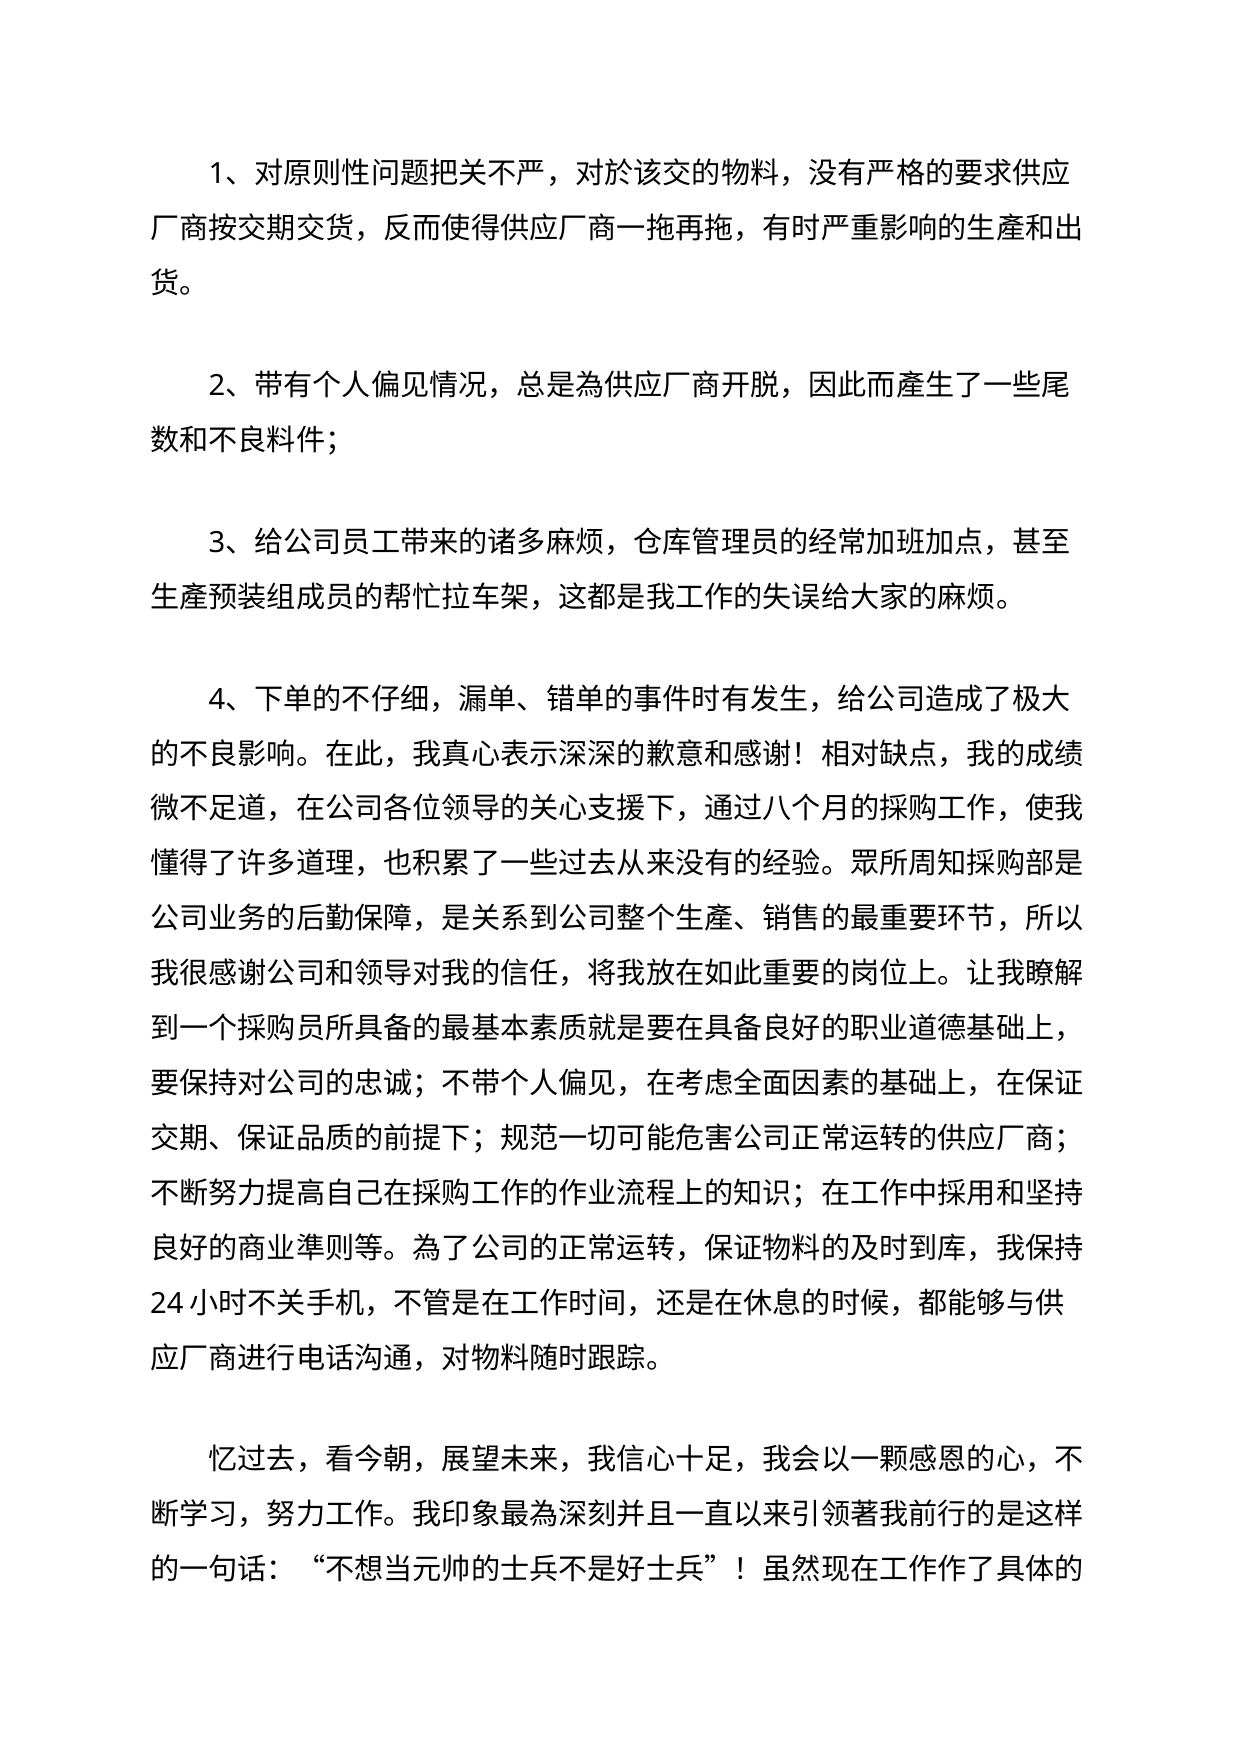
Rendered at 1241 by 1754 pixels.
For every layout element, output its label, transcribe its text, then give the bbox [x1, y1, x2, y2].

text 1、对原则性问题把关不严，对於该交的物料，没有严格的要求供应厂商按交期交货，反而使得供应厂商一拖再拖，有时严重影响的生產和出货。 [150, 150, 1090, 302]
text 2、带有个人偏见情况，总是為供应厂商开脱，因此而產生了一些尾数和不良料件； [150, 362, 1090, 459]
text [150, 1436, 1090, 1588]
text 3、给公司员工带来的诸多麻烦，仓库管理员的经常加班加点，甚至生產预装组成员的帮忙拉车架，这都是我工作的失误给大家的麻烦。 [150, 518, 1090, 616]
text 4、下单的不仔细，漏单、错单的事件时有发生，给公司造成了极大的不良影响。在此，我真心表示深深的歉意和感谢！相对缺点，我的成绩微不足道，在公司各位领导的关心支援下，通过八个月的採购工作，使我懂得了许多道理，也积累了一些过去从来没有的经验。眾所周知採购部是公司业务的后勤保障，是关系到公司整个生產、销售的最重要环节，所以我很感谢公司和领导对我的信任，将我放在如此重要的岗位上。让我瞭解到一个採购员所具备的最基本素质就是要在具备良好的职业道德基础上，要保持对公司的忠诚；不带个人偏见，在考虑全面因素的基础上，在保证交期、保证品质的前提下；规范一切可能危害公司正常运转的供应厂商；不断努力提高自己在採购工作的作业流程上的知识；在工作中採用和坚持良好的商业準则等。為了公司的正常运转，保证物料的及时到库，我保持24小时不关手机，不管是在工作时间，还是在休息的时候，都能够与供应厂商进行电话沟通，对物料随时跟踪。 [150, 675, 1090, 1376]
